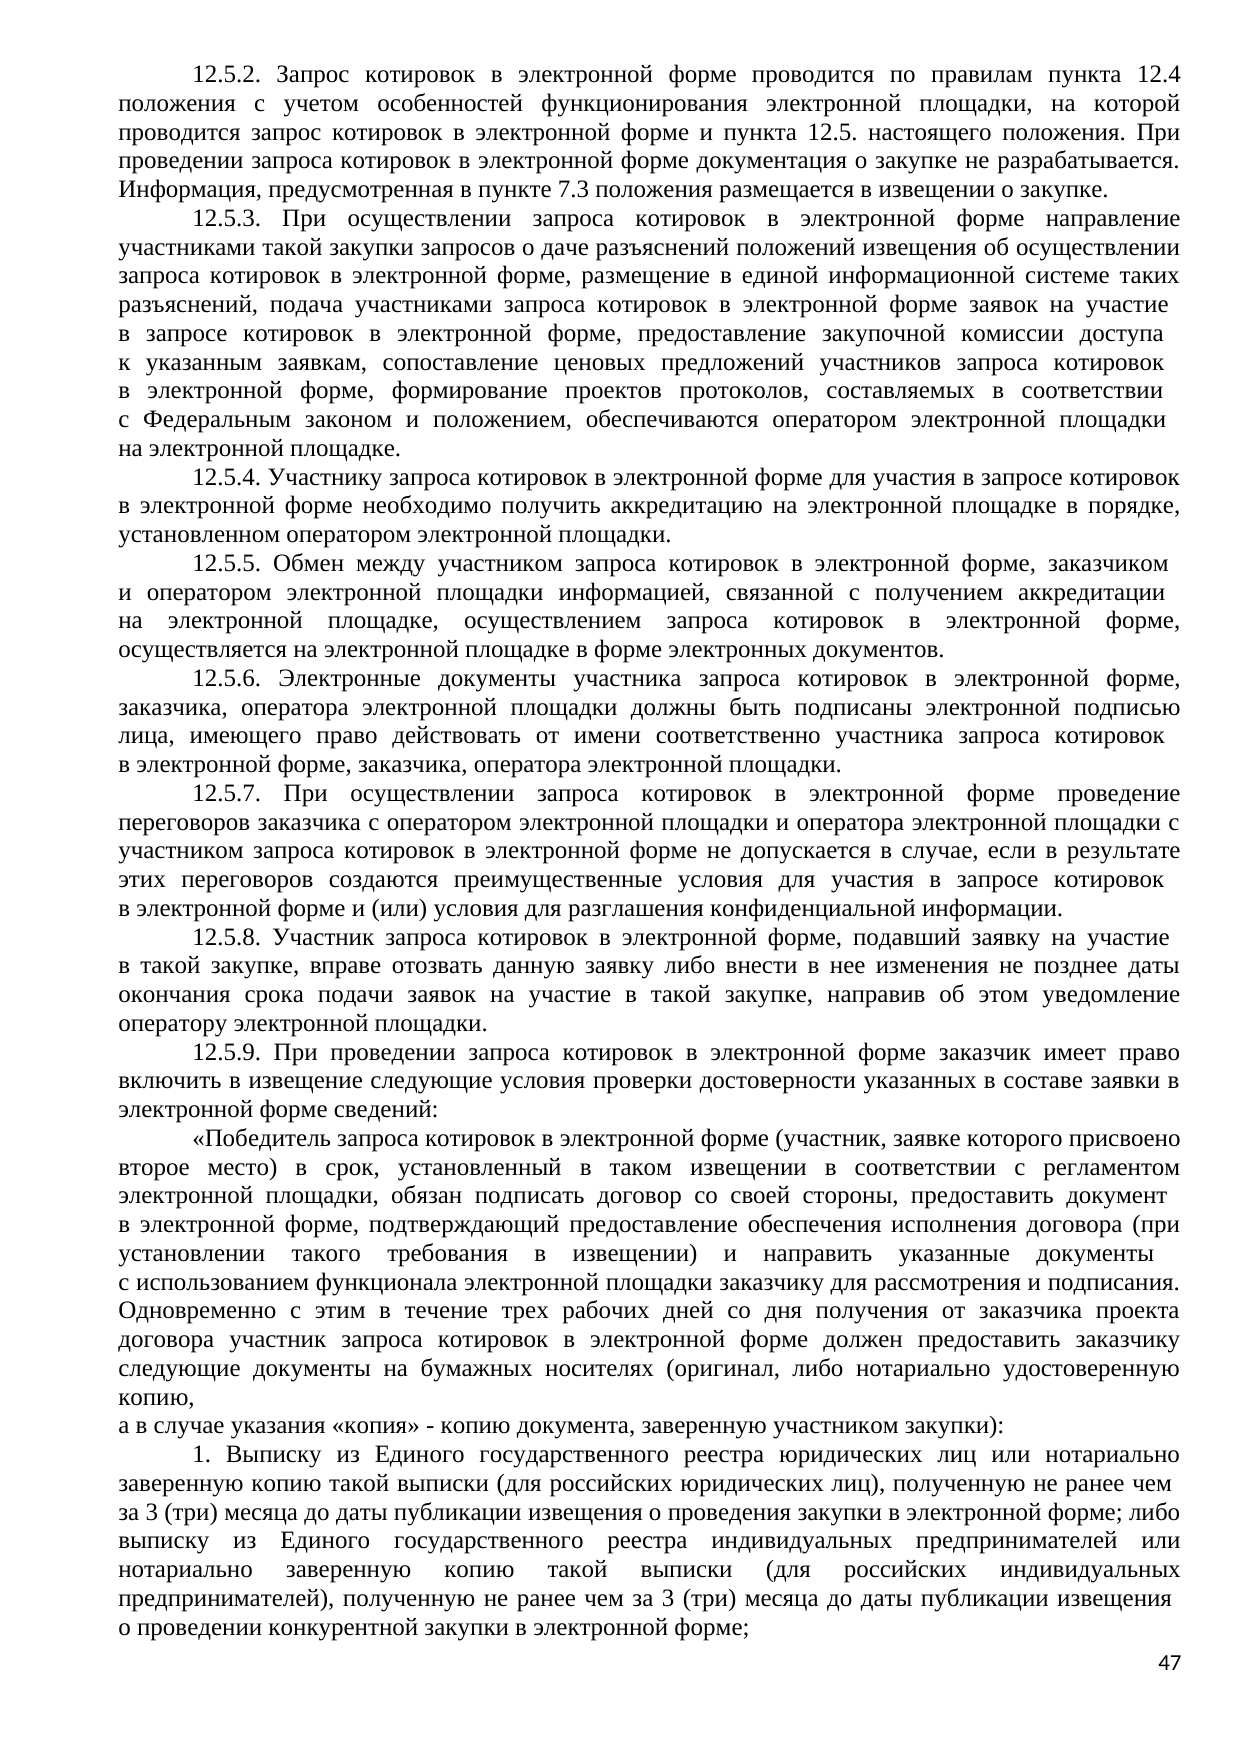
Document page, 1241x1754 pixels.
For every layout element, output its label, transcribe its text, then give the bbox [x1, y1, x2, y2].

text 1. Выписку из Единого государственного реестра юридических лиц или нотариально заверенную копию такой выписки (для российских юридических лиц), полученную не ранее чем за 3 (три) месяца до даты публикации извещения о проведения закупки в электронной форме; либо выписку из Единого государственного реестра индивидуальных предпринимателей или нотариально заверенную копию такой выписки (для российских индивидуальных предпринимателей), полученную не ранее чем за 3 (три) месяца до даты публикации извещения о проведении конкурентной закупки в электронной форме; [118, 1439, 1181, 1640]
text 12.5.5. Обмен между участником запроса котировок в электронной форме, заказчиком и оператором электронной площадки информацией, связанной с получением аккредитации на электронной площадке, осуществлением запроса котировок в электронной форме, осуществляется на электронной площадке в форме электронных документов. [118, 548, 1181, 663]
text 12.5.4. Участнику запроса котировок в электронной форме для участия в запросе котировок в электронной форме необходимо получить аккредитацию на электронной площадке в порядке, установленном оператором электронной площадки. [118, 462, 1181, 548]
text «Победитель запроса котировок в электронной форме (участник, заявке которого присвоено второе место) в срок, установленный в таком извещении в соответствии с регламентом электронной площадки, обязан подписать договор со своей стороны, предоставить документ в электронной форме, подтверждающий предоставление обеспечения исполнения договора (при установлении такого требования в извещении) и направить указанные документы с использованием функционала электронной площадки заказчику для рассмотрения и подписания. Одновременно с этим в течение трех рабочих дней со дня получения от заказчика проекта договора участник запроса котировок в электронной форме должен предоставить заказчику следующие документы на бумажных носителях (оригинал, либо нотариально удостоверенную копию, а в случае указания «копия» - копию документа, заверенную участником закупки): [118, 1123, 1181, 1439]
text 12.5.6. Электронные документы участника запроса котировок в электронной форме, заказчика, оператора электронной площадки должны быть подписаны электронной подписью лица, имеющего право действовать от имени соответственно участника запроса котировок в электронной форме, заказчика, оператора электронной площадки. [118, 663, 1181, 778]
text 12.5.3. При осуществлении запроса котировок в электронной форме направление участниками такой закупки запросов о даче разъяснений положений извещения об осуществлении запроса котировок в электронной форме, размещение в единой информационной системе таких разъяснений, подача участниками запроса котировок в электронной форме заявок на участие в запросе котировок в электронной форме, предоставление закупочной комиссии доступа к указанным заявкам, сопоставление ценовых предложений участников запроса котировок в электронной форме, формирование проектов протоколов, составляемых в соответствии с Федеральным законом и положением, обеспечиваются оператором электронной площадки на электронной площадке. [118, 203, 1181, 462]
text 12.5.8. Участник запроса котировок в электронной форме, подавший заявку на участие в такой закупке, вправе отозвать данную заявку либо внести в нее изменения не позднее даты окончания срока подачи заявок на участие в такой закупке, направив об этом уведомление оператору электронной площадки. [118, 922, 1181, 1037]
text 12.5.9. При проведении запроса котировок в электронной форме заказчик имеет право включить в извещение следующие условия проверки достоверности указанных в составе заявки в электронной форме сведений: [118, 1037, 1181, 1123]
text 12.5.2. Запрос котировок в электронной форме проводится по правилам пункта 12.4 положения с учетом особенностей функционирования электронной площадки, на которой проводится запрос котировок в электронной форме и пункта 12.5. настоящего положения. При проведении запроса котировок в электронной форме документация о закупке не разрабатывается. Информация, предусмотренная в пункте 7.3 положения размещается в извещении о закупке. [118, 59, 1181, 203]
text 12.5.7. При осуществлении запроса котировок в электронной форме проведение переговоров заказчика с оператором электронной площадки и оператора электронной площадки с участником запроса котировок в электронной форме не допускается в случае, если в результате этих переговоров создаются преимущественные условия для участия в запросе котировок в электронной форме и (или) условия для разглашения конфиденциальной информации. [118, 778, 1181, 922]
